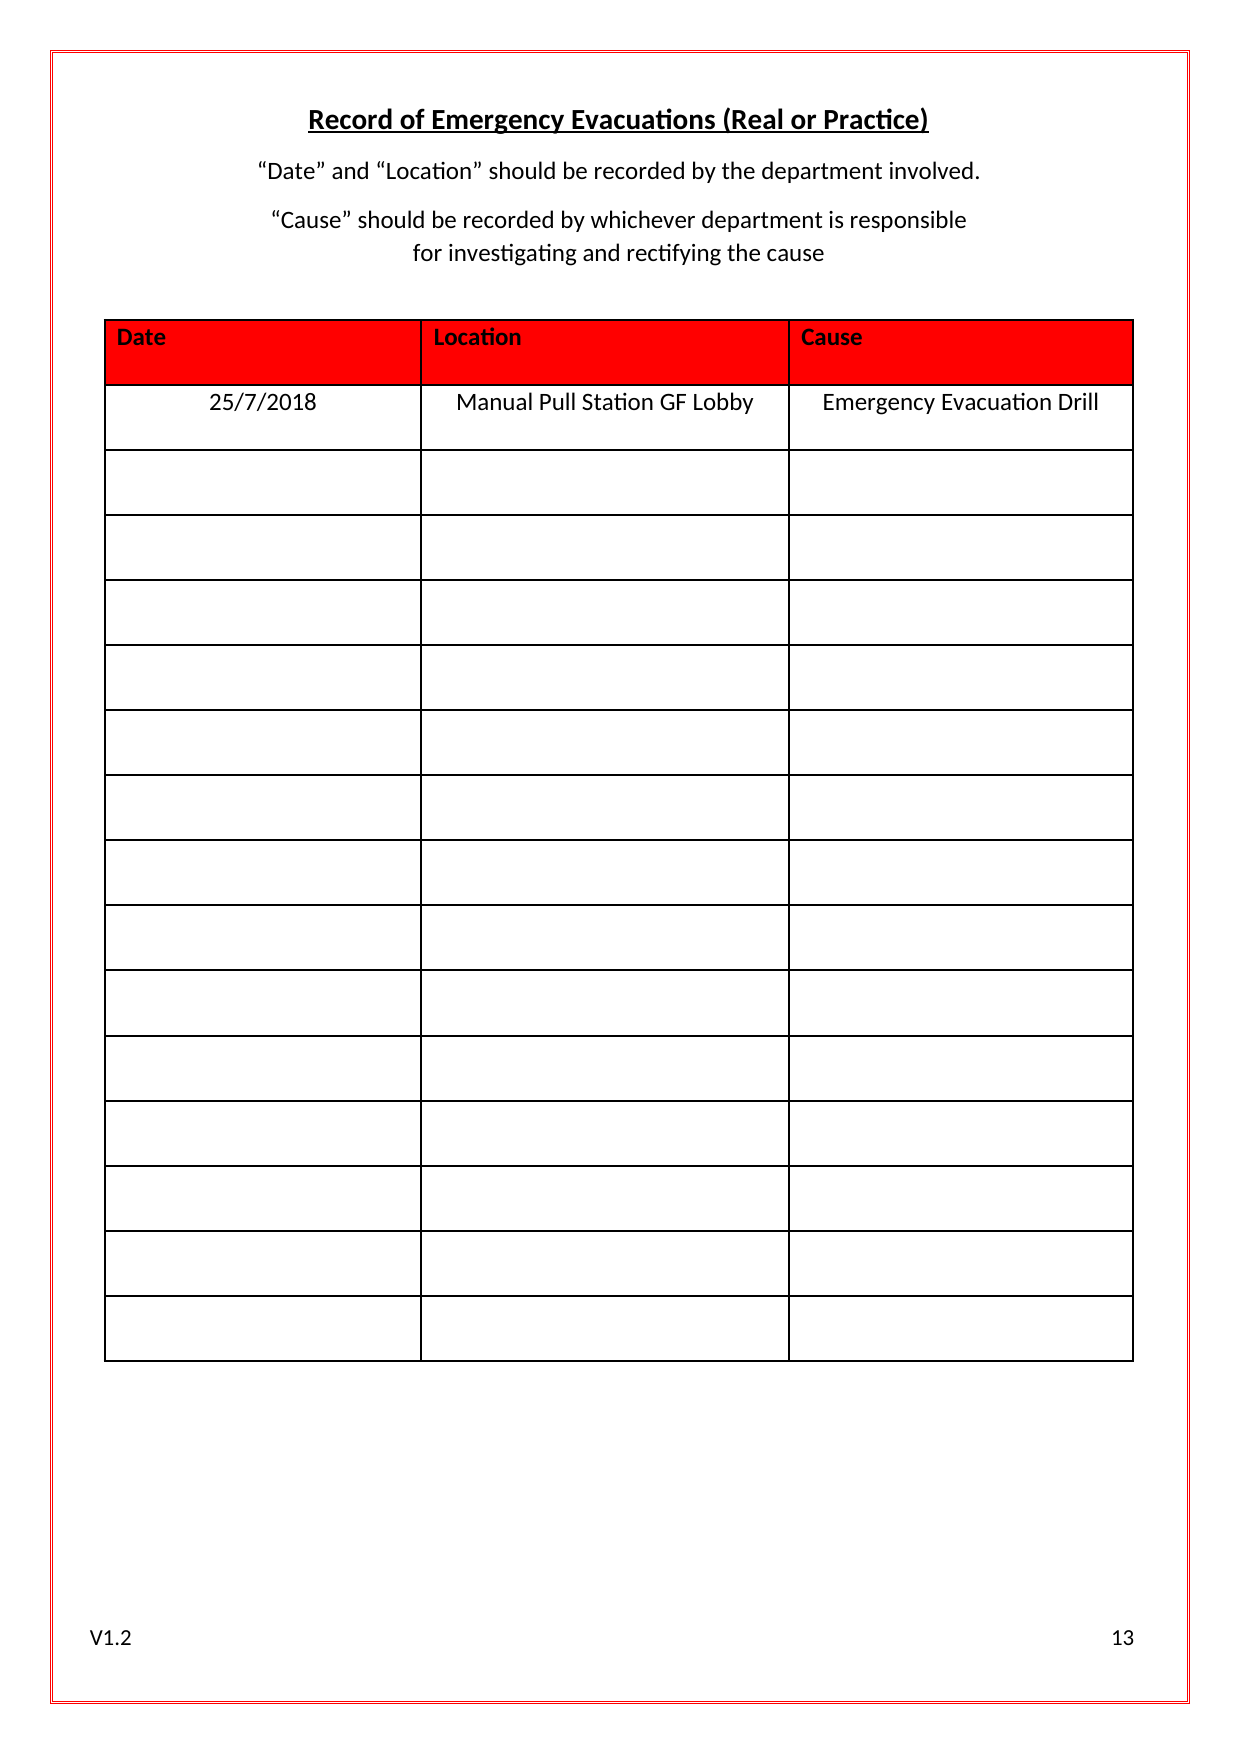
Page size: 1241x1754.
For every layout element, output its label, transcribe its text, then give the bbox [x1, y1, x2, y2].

table_cell [106, 1102, 420, 1164]
table_cell [422, 841, 788, 904]
table_cell [106, 516, 420, 579]
table_cell [422, 1102, 788, 1164]
table_header Date [106, 321, 420, 384]
table_cell [790, 1297, 1132, 1360]
table_cell [106, 451, 420, 514]
table_cell [422, 516, 788, 579]
table_cell [106, 906, 420, 969]
table_cell [422, 451, 788, 514]
table_cell 25/7/2018 [106, 386, 420, 449]
text Record of Emergency Evacuations (Real or Practice) [308, 101, 1157, 137]
table_cell [106, 1232, 420, 1295]
table_cell [790, 971, 1132, 1034]
table_cell [790, 1232, 1132, 1295]
table_cell [422, 711, 788, 774]
text “Date” and “Location” should be recorded by the department involved. [109, 155, 1128, 186]
table_cell [106, 711, 420, 774]
table_cell [106, 841, 420, 904]
table_cell [790, 581, 1132, 644]
table_cell [422, 581, 788, 644]
table_cell [422, 1297, 788, 1360]
table_cell [422, 1167, 788, 1229]
table_cell [790, 1167, 1132, 1229]
table_cell [106, 971, 420, 1034]
table_cell [106, 1167, 420, 1229]
table_cell [790, 776, 1132, 839]
table_cell [422, 906, 788, 969]
table_cell [790, 451, 1132, 514]
table_cell [422, 646, 788, 709]
table_cell [106, 776, 420, 839]
table_cell [790, 1102, 1132, 1164]
table_header Cause [790, 321, 1132, 384]
table_cell [106, 1297, 420, 1360]
table_cell [422, 1232, 788, 1295]
table_cell [790, 711, 1132, 774]
table_cell [790, 906, 1132, 969]
table_cell [106, 581, 420, 644]
table_cell [106, 1037, 420, 1099]
table_cell [790, 516, 1132, 579]
table_cell [790, 646, 1132, 709]
table_cell Emergency Evacuation Drill [790, 386, 1132, 449]
table_cell Manual Pull Station GF Lobby [422, 386, 788, 449]
text “Cause” should be recorded by whichever department is responsible for investigating and rectifying the cause [252, 204, 985, 267]
table_header Location [422, 321, 788, 384]
table_cell [790, 1037, 1132, 1099]
table_cell [422, 971, 788, 1034]
table_cell [422, 1037, 788, 1099]
table_cell [106, 646, 420, 709]
table_cell [790, 841, 1132, 904]
table_cell [422, 776, 788, 839]
